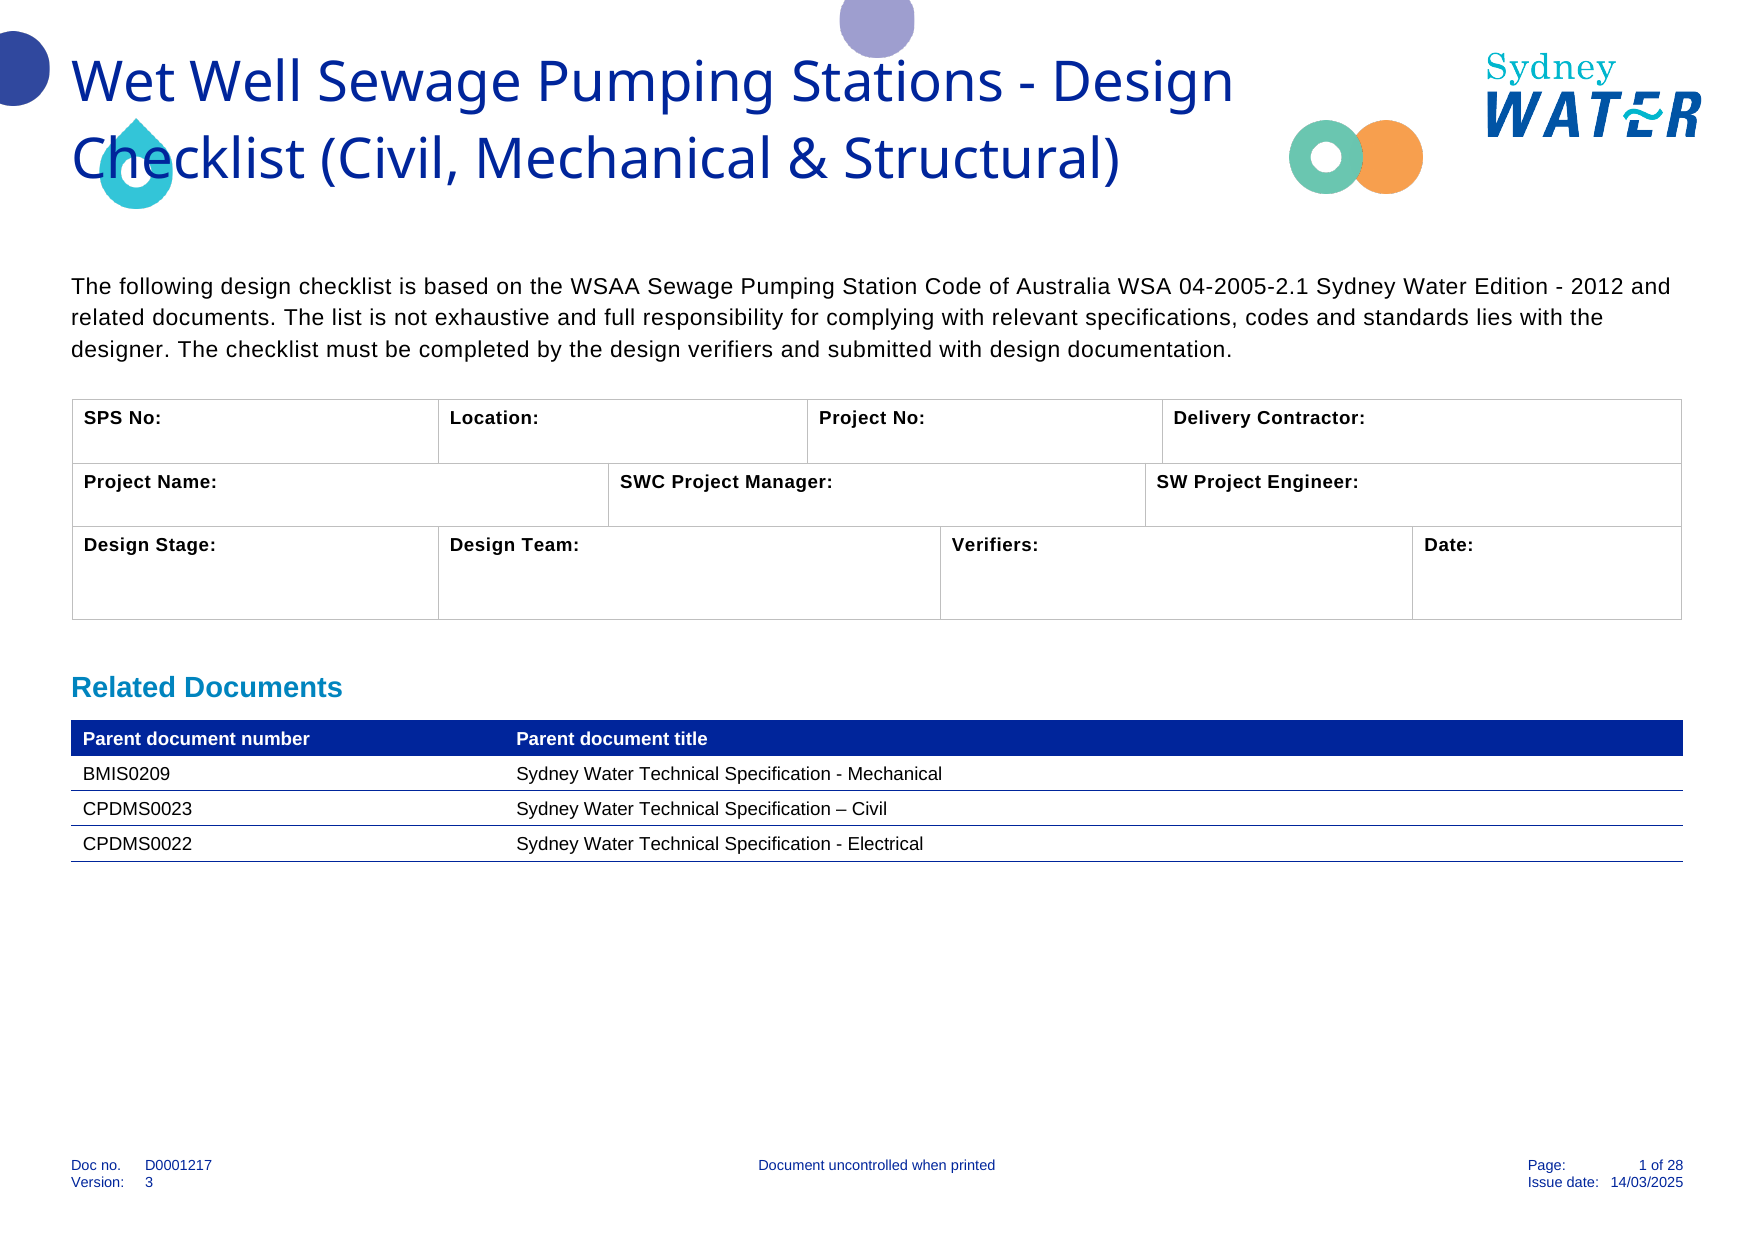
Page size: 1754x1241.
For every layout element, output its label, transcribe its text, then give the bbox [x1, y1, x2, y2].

table_cell SWC Project Manager: [609, 464, 1145, 526]
table_cell Date: [1413, 527, 1681, 619]
text Related Documents [71, 670, 1683, 703]
table_header Project No: [808, 400, 1162, 463]
table_cell Design Stage: [73, 527, 438, 619]
picture [839, 0, 915, 58]
table_header Delivery Contractor: [1163, 400, 1681, 463]
table_cell CPDMS0023 [71, 791, 504, 825]
table_cell Project Name: [73, 464, 608, 526]
picture [1289, 120, 1423, 194]
text The following design checklist is based on the WSAA Sewage Pumping Station Code of Australia WSA 04-2005-2.1 Sydney Water Edition - 2012 and related documents. The list is not exhaustive and full responsibility for complying with relevant specifications, codes and standards lies with the designer. The checklist must be completed by the design verifiers and submitted with design documentation. [71, 273, 1683, 362]
table_cell Sydney Water Technical Specification - Electrical [504, 826, 1683, 861]
picture [0, 31, 50, 106]
table_cell SW Project Engineer: [1146, 464, 1681, 526]
table_header Parent document number [71, 721, 504, 755]
table_cell Sydney Water Technical Specification - Mechanical [504, 756, 1683, 790]
table_cell Design Team: [439, 527, 940, 619]
table_header Location: [439, 400, 807, 463]
picture [1480, 47, 1708, 146]
table_cell CPDMS0022 [71, 826, 504, 861]
table_cell Sydney Water Technical Specification – Civil [504, 791, 1683, 825]
table_cell BMIS0209 [71, 756, 504, 790]
table_header SPS No: [73, 400, 438, 463]
table_header Parent document title [504, 721, 1683, 755]
table_cell Verifiers: [941, 527, 1412, 619]
picture [99, 118, 173, 209]
